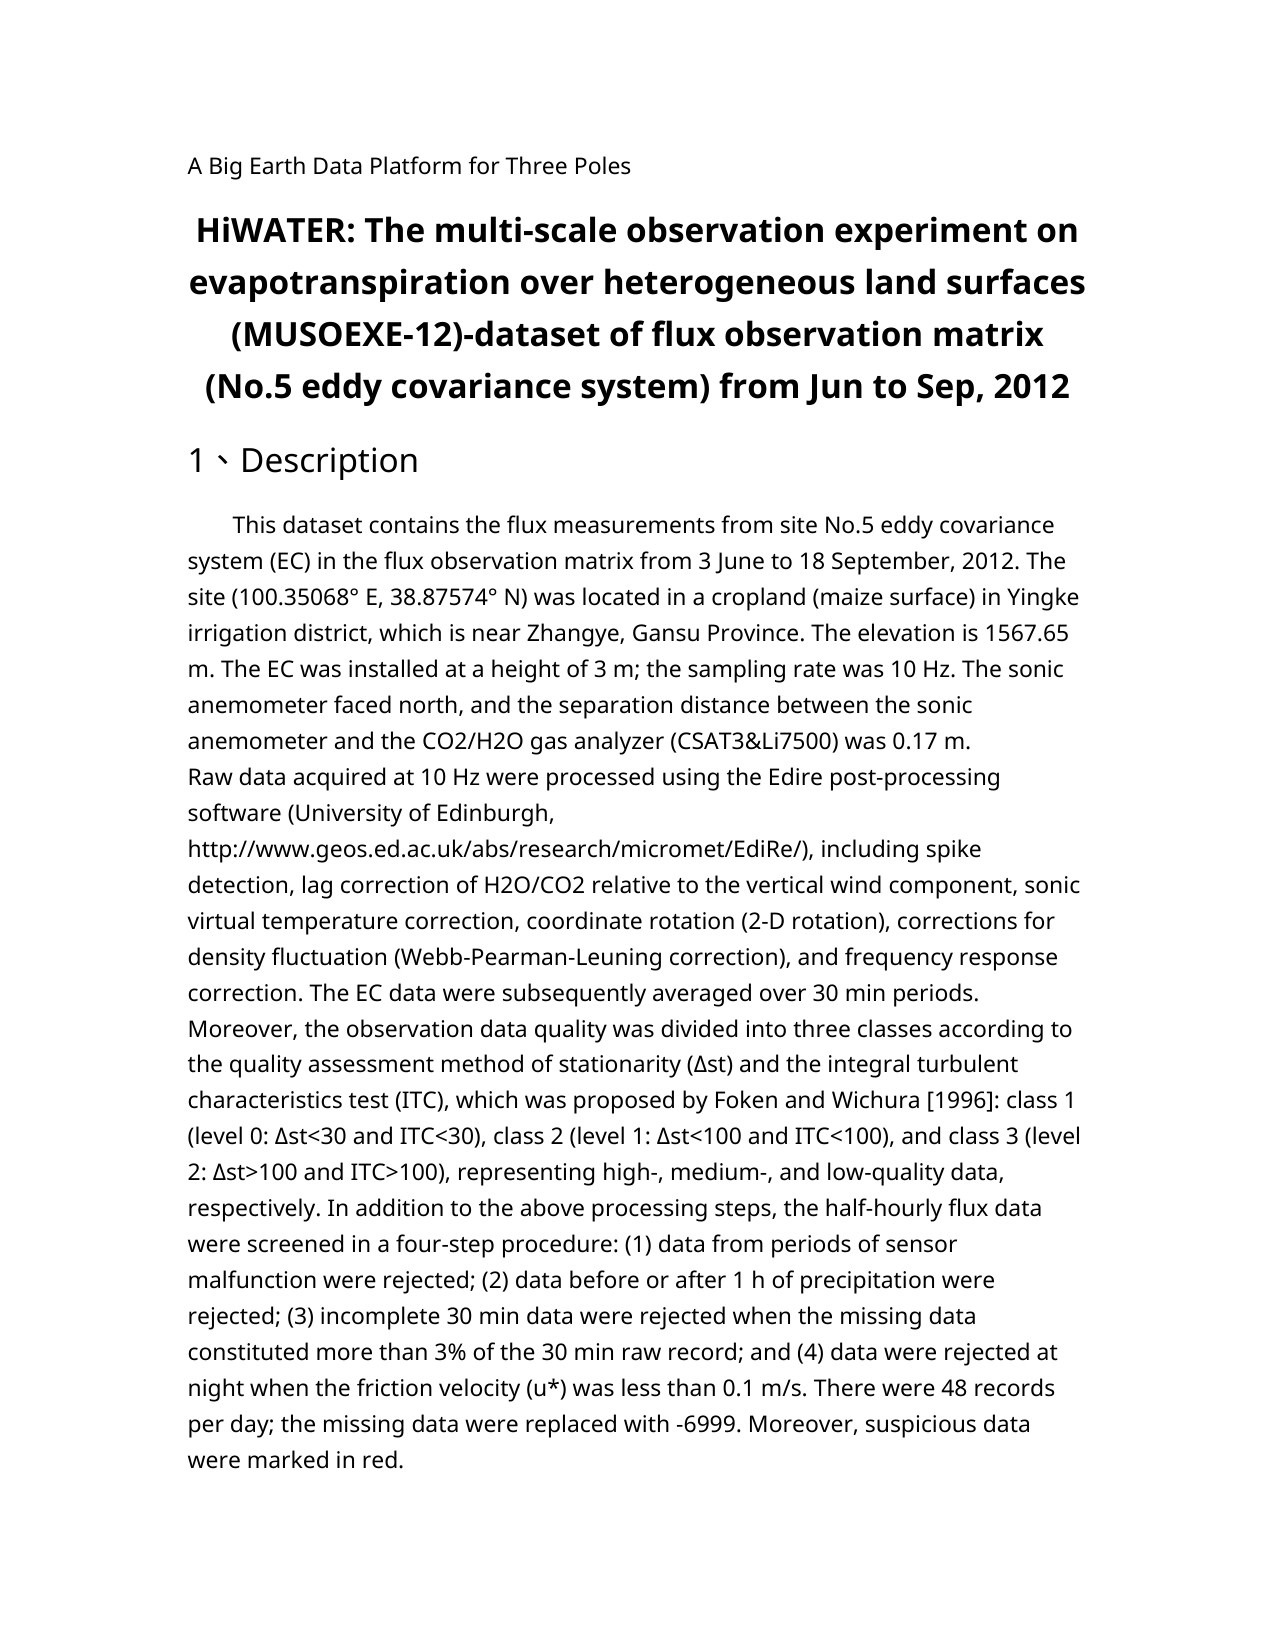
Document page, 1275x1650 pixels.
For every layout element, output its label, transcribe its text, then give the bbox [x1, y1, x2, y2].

text 1、Description [187, 436, 1087, 482]
text HiWATER: The multi-scale observation experiment on evapotranspiration over heterogeneous land surfaces (MUSOEXE-12)-dataset of flux observation matrix (No.5 eddy covariance system) from Jun to Sep, 2012 [187, 207, 1087, 409]
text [187, 509, 1087, 1475]
text A Big Earth Data Platform for Three Poles [187, 150, 1087, 181]
